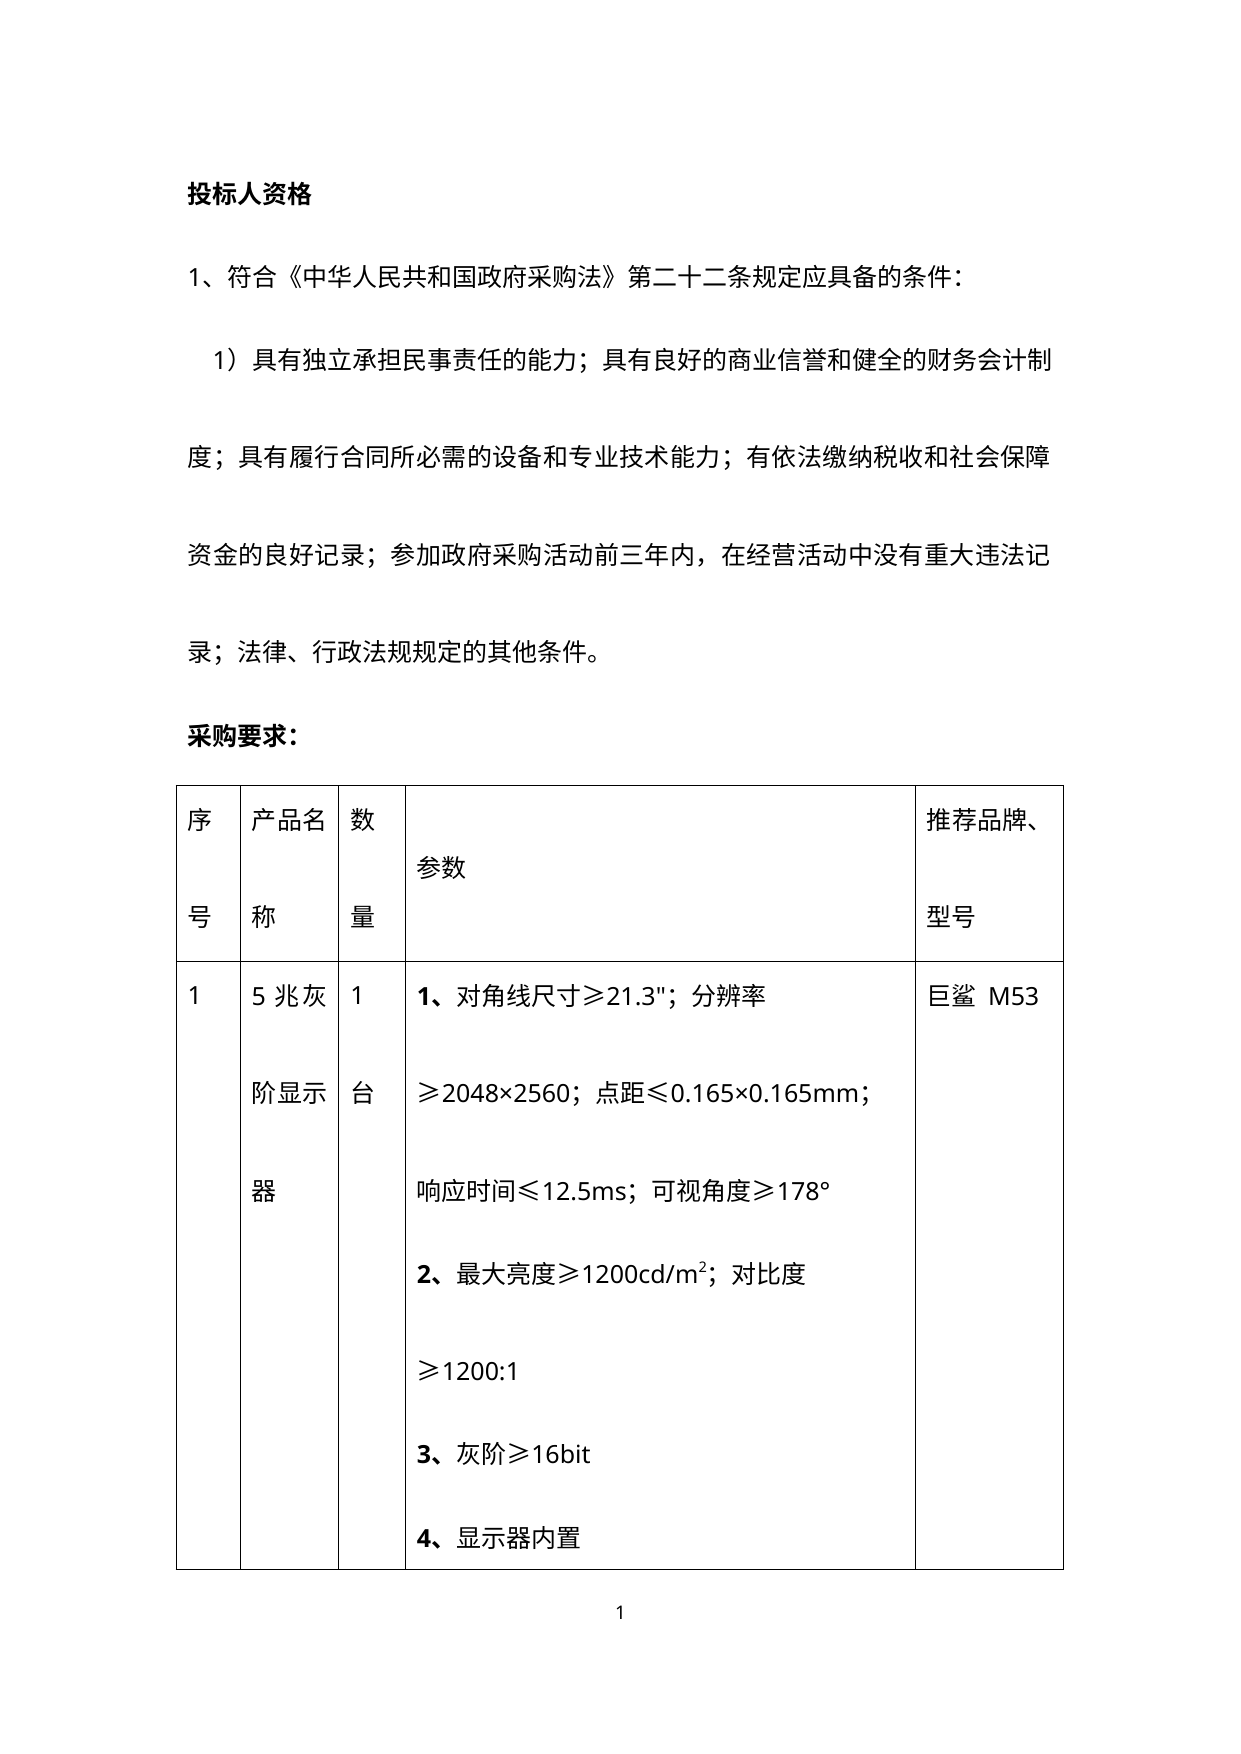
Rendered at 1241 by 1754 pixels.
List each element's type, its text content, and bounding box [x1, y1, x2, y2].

text 1、符合《中华人民共和国政府采购法》第二十二条规定应具备的条件： [187, 243, 1053, 308]
table_cell 5兆灰阶显示器 [241, 962, 338, 1569]
text 采购要求： [187, 702, 1053, 767]
table_cell 1 [177, 962, 240, 1569]
table_cell 1台 [339, 962, 405, 1569]
table_header 数量 [339, 786, 405, 961]
table_cell 巨鲨 M53 [916, 962, 1063, 1569]
table_header 参数 [406, 786, 915, 961]
table_header 产品名称 [241, 786, 338, 961]
text 投标人资格 [187, 160, 1053, 225]
table_header 序号 [177, 786, 240, 961]
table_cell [406, 962, 915, 1569]
text 1）具有独立承担民事责任的能力；具有良好的商业信誉和健全的财务会计制度；具有履行合同所必需的设备和专业技术能力；有依法缴纳税收和社会保障资金的良好记录；参加政府采购活动前三年内，在经营活动中没有重大违法记录；法律、行政法规规定的其他条件。 [187, 326, 1053, 683]
table_header 推荐品牌、型号 [916, 786, 1063, 961]
